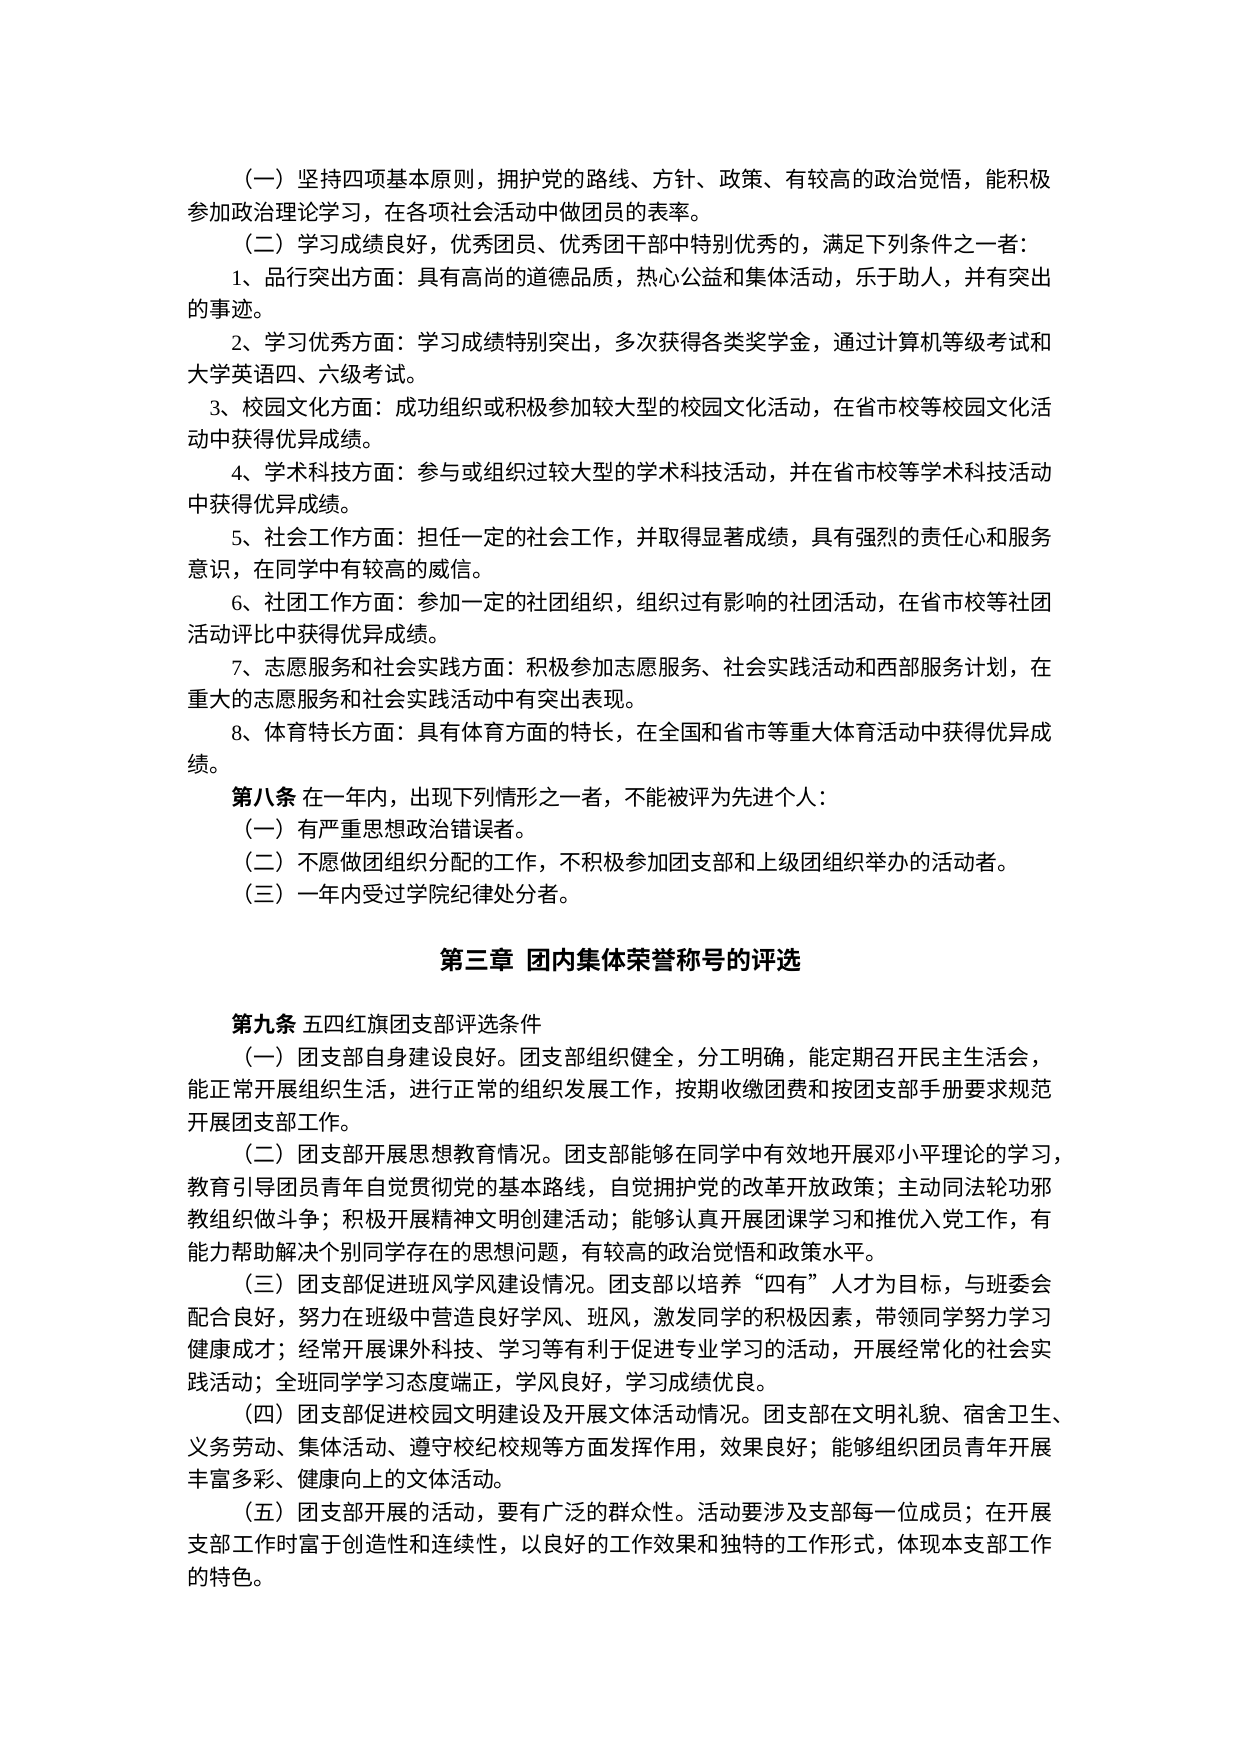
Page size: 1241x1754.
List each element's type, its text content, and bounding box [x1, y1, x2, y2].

text （二）学习成绩良好，优秀团员、优秀团干部中特别优秀的，满足下列条件之一者： [187, 227, 1053, 259]
text 第八条 在一年内，出现下列情形之一者，不能被评为先进个人： [187, 779, 1053, 812]
text （二）团支部开展思想教育情况。团支部能够在同学中有效地开展邓小平理论的学习，教育引导团员青年自觉贯彻党的基本路线，自觉拥护党的改革开放政策；主动同法轮功邪教组织做斗争；积极开展精神文明创建活动；能够认真开展团课学习和推优入党工作，有能力帮助解决个别同学存在的思想问题，有较高的政治觉悟和政策水平。 [187, 1137, 1053, 1267]
text 4、学术科技方面：参与或组织过较大型的学术科技活动，并在省市校等学术科技活动中获得优异成绩。 [187, 454, 1053, 519]
text （三）一年内受过学院纪律处分者。 [187, 877, 1053, 909]
text 第九条 五四红旗团支部评选条件 [187, 1007, 1053, 1039]
text 7、志愿服务和社会实践方面：积极参加志愿服务、社会实践活动和西部服务计划，在重大的志愿服务和社会实践活动中有突出表现。 [187, 649, 1053, 714]
text （一）有严重思想政治错误者。 [187, 812, 1053, 844]
text （一）坚持四项基本原则，拥护党的路线、方针、政策、有较高的政治觉悟，能积极参加政治理论学习，在各项社会活动中做团员的表率。 [187, 162, 1053, 227]
text 1、品行突出方面：具有高尚的道德品质，热心公益和集体活动，乐于助人，并有突出的事迹。 [187, 259, 1053, 324]
text 第三章 团内集体荣誉称号的评选 [187, 926, 1053, 991]
text 2、学习优秀方面：学习成绩特别突出，多次获得各类奖学金，通过计算机等级考试和大学英语四、六级考试。 3、校园文化方面：成功组织或积极参加较大型的校园文化活动，在省市校等校园文化活动中获得优异成绩。 [187, 324, 1053, 454]
text 6、社团工作方面：参加一定的社团组织，组织过有影响的社团活动，在省市校等社团活动评比中获得优异成绩。 [187, 584, 1053, 649]
text （二）不愿做团组织分配的工作，不积极参加团支部和上级团组织举办的活动者。 [187, 844, 1053, 877]
text 8、体育特长方面：具有体育方面的特长，在全国和省市等重大体育活动中获得优异成绩。 [187, 714, 1053, 779]
text （五）团支部开展的活动，要有广泛的群众性。活动要涉及支部每一位成员；在开展支部工作时富于创造性和连续性，以良好的工作效果和独特的工作形式，体现本支部工作的特色。 [187, 1494, 1053, 1592]
text （三）团支部促进班风学风建设情况。团支部以培养“四有”人才为目标，与班委会配合良好，努力在班级中营造良好学风、班风，激发同学的积极因素，带领同学努力学习，健康成才；经常开展课外科技、学习等有利于促进专业学习的活动，开展经常化的社会实践活动；全班同学学习态度端正，学风良好，学习成绩优良。 [187, 1267, 1053, 1397]
text （一）团支部自身建设良好。团支部组织健全，分工明确，能定期召开民主生活会，能正常开展组织生活，进行正常的组织发展工作，按期收缴团费和按团支部手册要求规范开展团支部工作。 [187, 1039, 1053, 1137]
text （四）团支部促进校园文明建设及开展文体活动情况。团支部在文明礼貌、宿舍卫生、义务劳动、集体活动、遵守校纪校规等方面发挥作用，效果良好；能够组织团员青年开展丰富多彩、健康向上的文体活动。 [187, 1397, 1053, 1494]
text 5、社会工作方面：担任一定的社会工作，并取得显著成绩，具有强烈的责任心和服务意识，在同学中有较高的威信。 [187, 519, 1053, 584]
